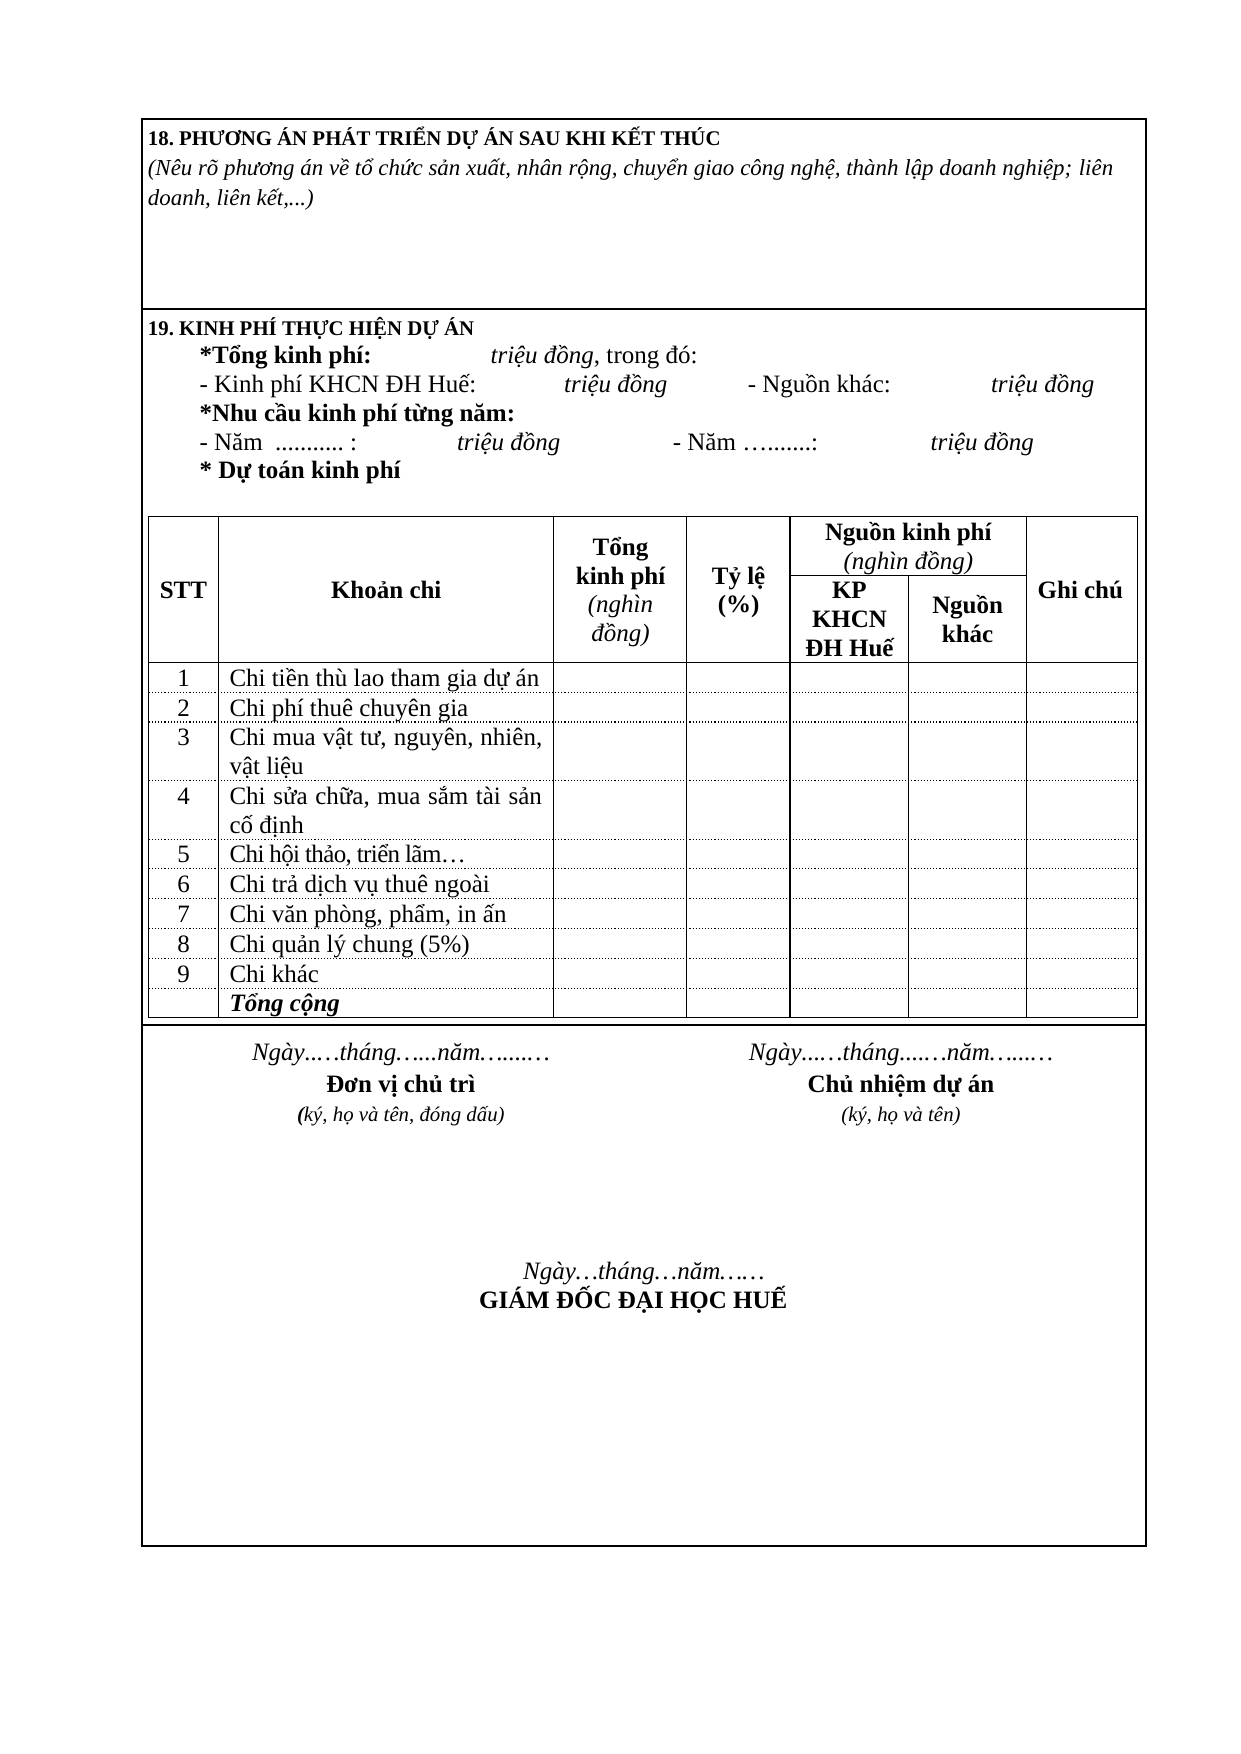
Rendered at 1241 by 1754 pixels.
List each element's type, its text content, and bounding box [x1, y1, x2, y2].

table_cell 19. KINH PHÍ THỰC HIỆN DỰ ÁN *Tổng kinh phí: triệu đồng, trong đó: - Kinh phí KHCN ĐH Huế: triệu đồng - Nguồn khác: triệu đồng *Nhu cầu kinh phí từng năm: - Năm ........... : triệu đồng - Năm ….......: triệu đồng * Dự toán kinh phí [143, 310, 1145, 1024]
table_cell Ngày…tháng…năm…… GIÁM ĐỐC ĐẠI HỌC HUẾ [143, 1026, 1145, 1545]
table_cell 18. PHƯƠNG ÁN PHÁT TRIỂN DỰ ÁN SAU KHI KẾT THÚC (Nêu rõ phương án về tổ chức sản xuất, nhân rộng, chuyển giao công nghệ, thành lập doanh nghiệp; liên doanh, liên kết,...) [143, 120, 1145, 308]
